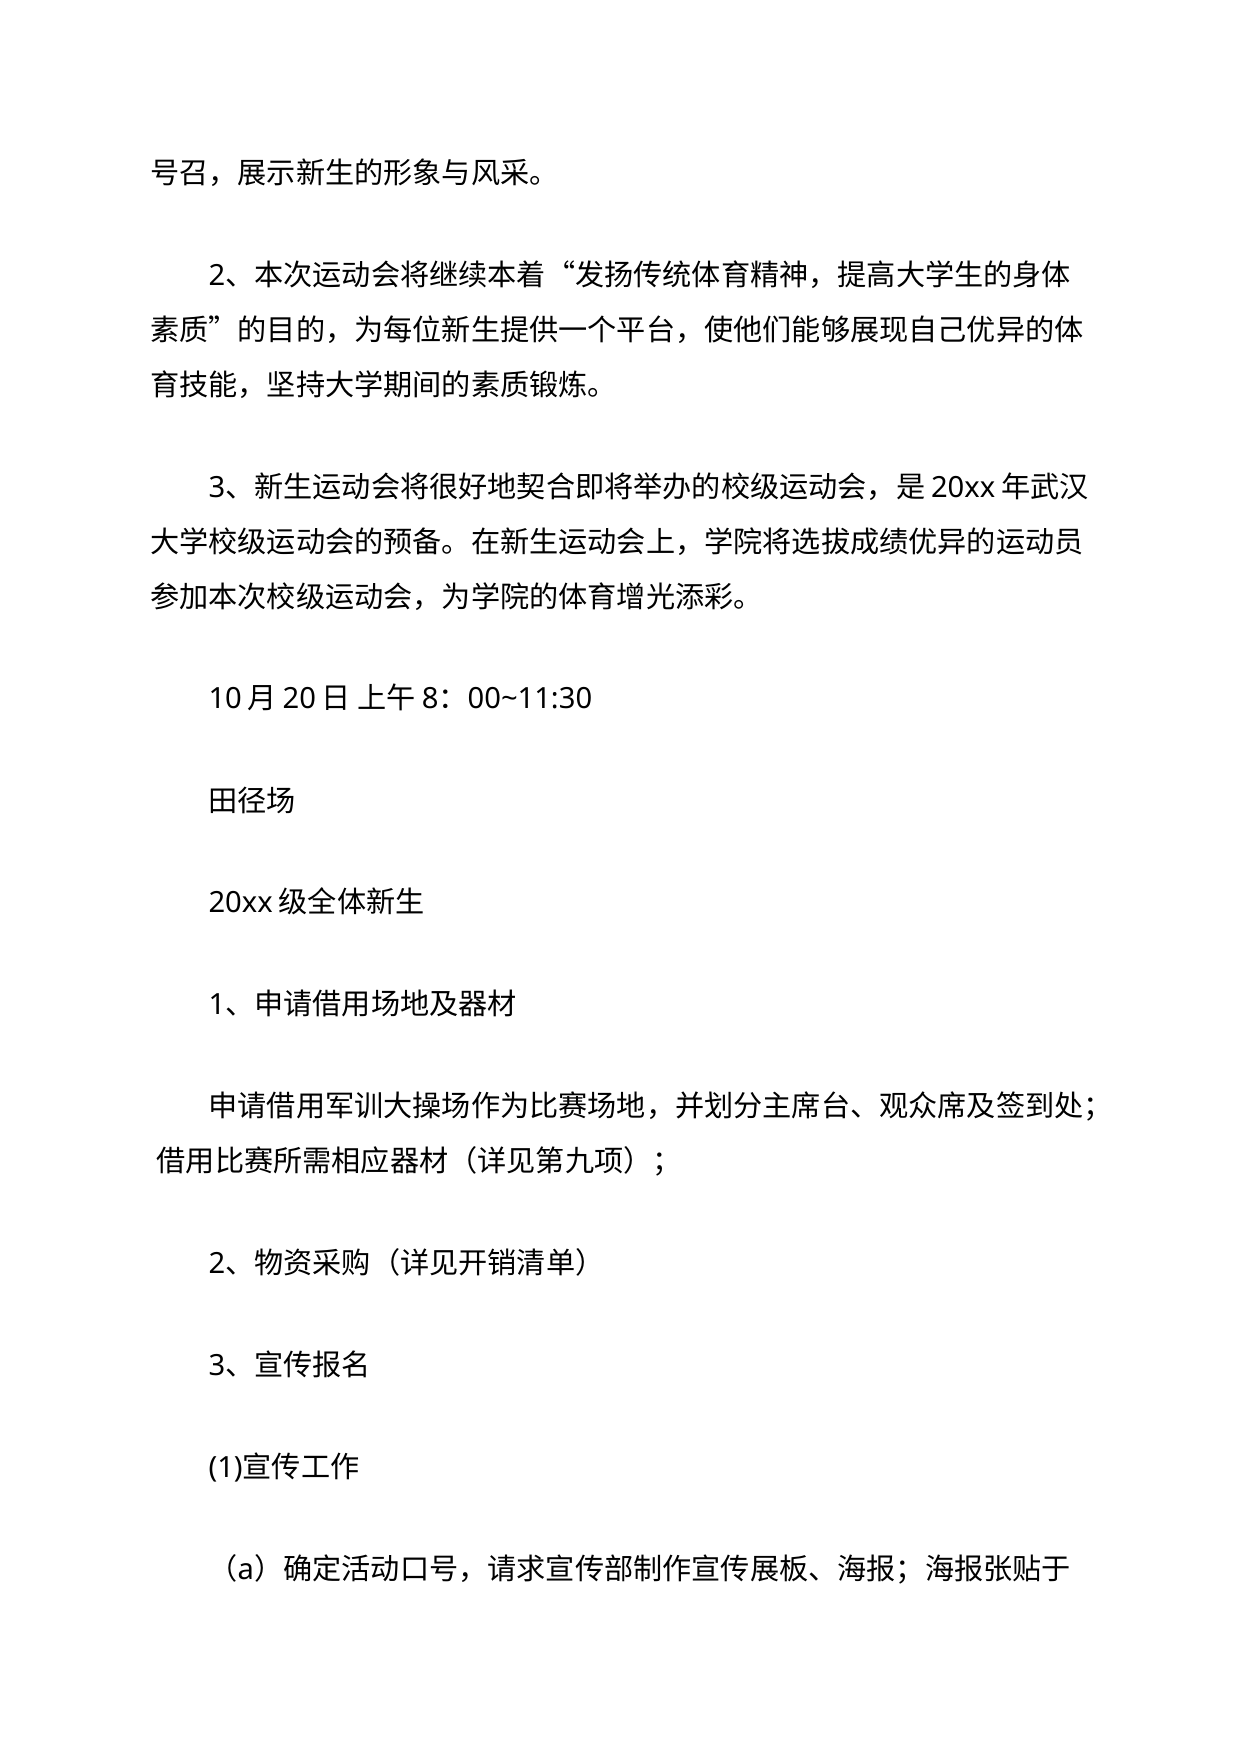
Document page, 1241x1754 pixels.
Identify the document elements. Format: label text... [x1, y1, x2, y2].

text 田径场 [150, 777, 1090, 819]
text 3、宣传报名 [150, 1341, 1090, 1384]
text (1)宣传工作 [150, 1443, 1090, 1486]
text 申请借用军训大操场作为比赛场地，并划分主席台、观众席及签到处； 借用比赛所需相应器材（详见第九项）； [150, 1083, 1090, 1180]
text 10月20日 上午8：00~11:30 [150, 675, 1090, 717]
text 2、本次运动会将继续本着“发扬传统体育精神，提高大学生的身体素质”的目的，为每位新生提供一个平台，使他们能够展现自己优异的体育技能，坚持大学期间的素质锻炼。 [150, 252, 1090, 404]
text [150, 1545, 1090, 1588]
text 3、新生运动会将很好地契合即将举办的校级运动会，是20xx年武汉大学校级运动会的预备。在新生运动会上，学院将选拔成绩优异的运动员参加本次校级运动会，为学院的体育增光添彩。 [150, 463, 1090, 616]
text 2、物资采购（详见开销清单） [150, 1239, 1090, 1282]
text 1、申请借用场地及器材 [150, 981, 1090, 1023]
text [150, 150, 1090, 192]
text 20xx级全体新生 [150, 879, 1090, 921]
